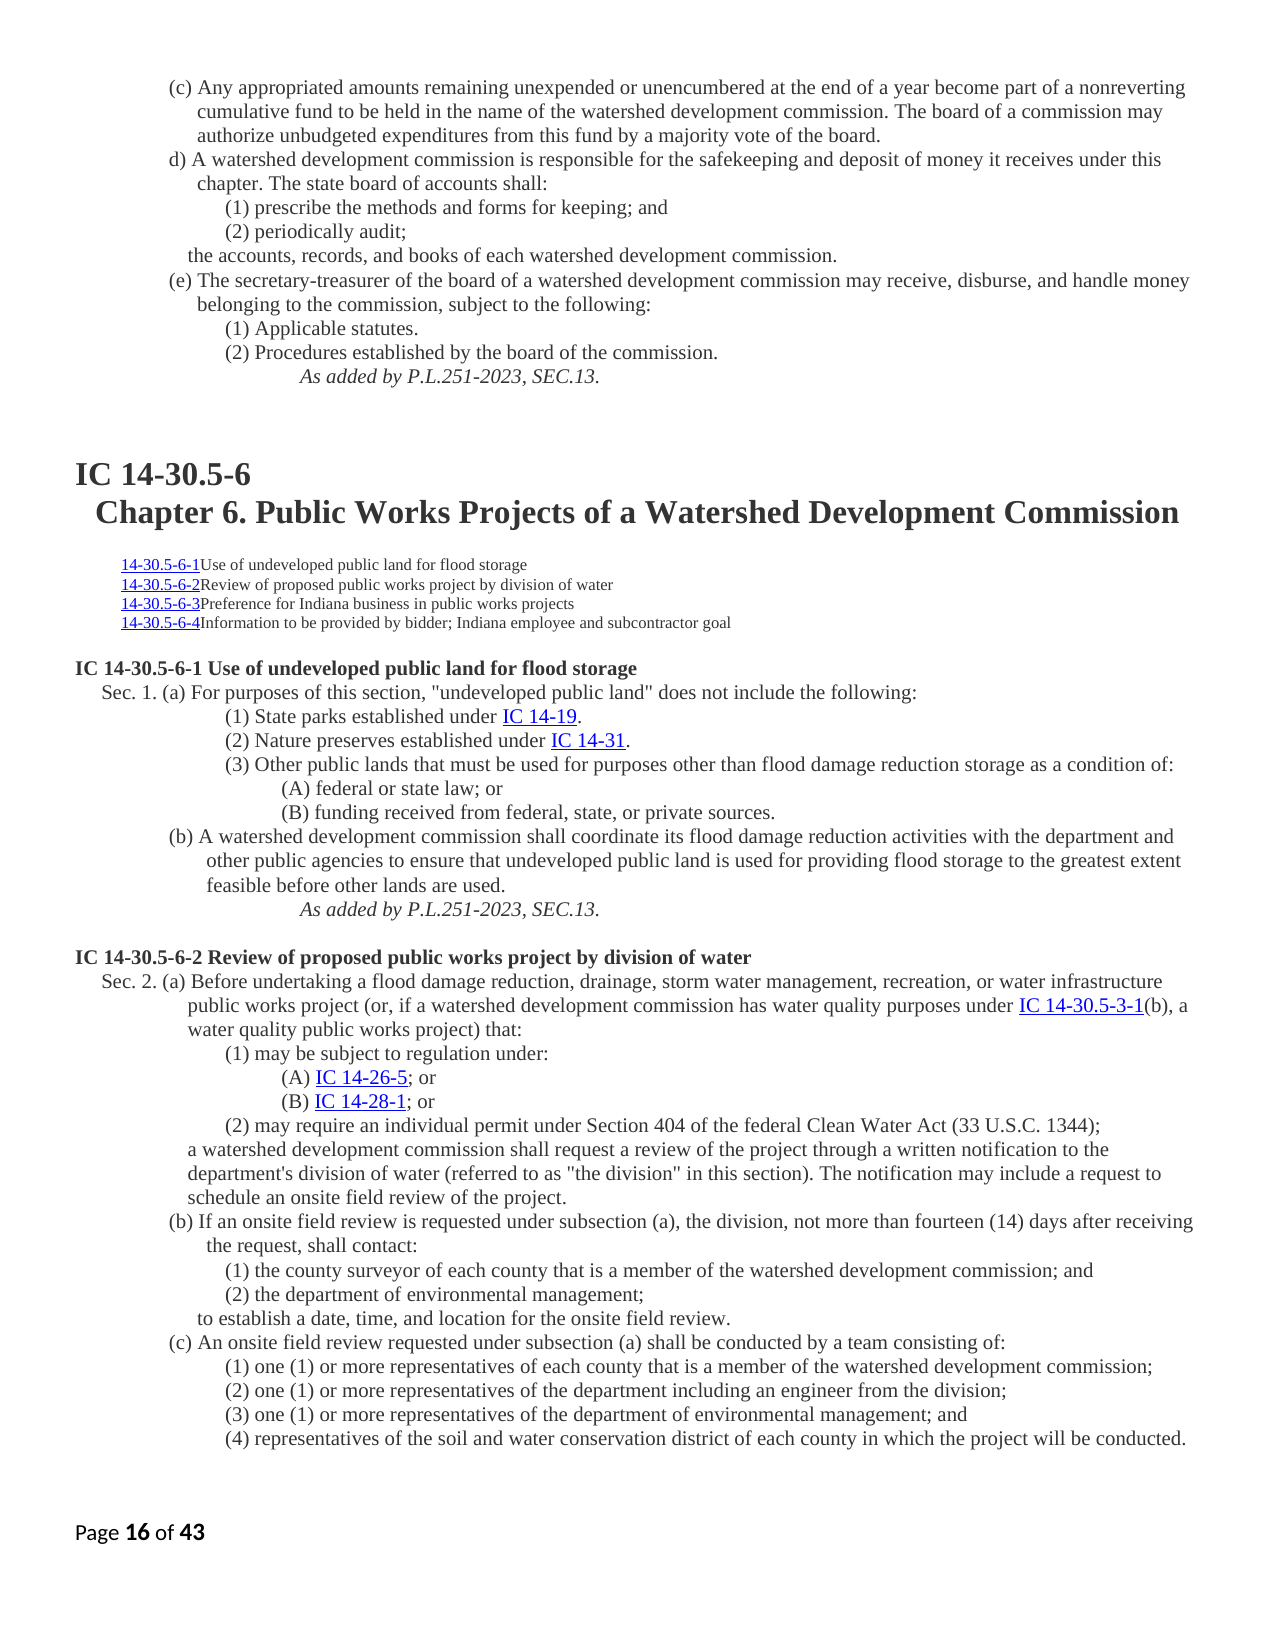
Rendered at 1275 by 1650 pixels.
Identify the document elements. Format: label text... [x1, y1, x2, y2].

text (c) Any appropriated amounts remaining unexpended or unencumbered at the end of a year become part of a nonreverting cumulative fund to be held in the name of the watershed development commission. The board of a commission may authorize unbudgeted expenditures from this fund by a majority vote of the board. [169, 75, 1200, 147]
text (2) Procedures established by the board of the commission. [121, 340, 1200, 364]
text As added by P.L.251-2023, SEC.13. [225, 897, 1200, 921]
text (e) The secretary-treasurer of the board of a watershed development commission may receive, disburse, and handle money belonging to the commission, subject to the following: [169, 267, 1200, 316]
text IC 14-30.5-6 [75, 454, 1200, 493]
text (1) the county surveyor of each county that is a member of the watershed development commission; and [121, 1257, 1200, 1282]
text (2) one (1) or more representatives of the department including an engineer from the division; [121, 1378, 1200, 1402]
text Sec. 1. (a) For purposes of this section, "undeveloped public land" does not include the following: [75, 680, 1200, 704]
text (B) IC 14-28-1; or [141, 1089, 1200, 1113]
text 14-30.5-6-2Review of proposed public works project by division of water [75, 574, 1200, 593]
text to establish a date, time, and location for the onsite field review. [75, 1306, 1200, 1330]
text 14-30.5-6-4Information to be provided by bidder; Indiana employee and subcontractor goal [75, 613, 1200, 632]
text (3) Other public lands that must be used for purposes other than flood damage reduction storage as a condition of: [225, 752, 1200, 776]
text (3) one (1) or more representatives of the department of environmental management; and [121, 1402, 1200, 1426]
text IC 14-30.5-6-2 Review of proposed public works project by division of water [75, 945, 1200, 969]
text 14-30.5-6-3Preference for Indiana business in public works projects [75, 593, 1200, 613]
text d) A watershed development commission is responsible for the safekeeping and deposit of money it receives under this chapter. The state board of accounts shall: [169, 147, 1200, 195]
text As added by P.L.251-2023, SEC.13. [225, 364, 1200, 388]
text (2) the department of environmental management; [121, 1282, 1200, 1306]
text Sec. 2. (a) Before undertaking a flood damage reduction, drainage, storm water management, recreation, or water infrastructure public works project (or, if a watershed development commission has water quality purposes under IC 14-30.5-3-1(b), a water quality public works project) that: [75, 969, 1200, 1041]
text (A) federal or state law; or [141, 776, 1200, 800]
text (A) IC 14-26-5; or [141, 1065, 1200, 1089]
text (1) Applicable statutes. [121, 316, 1200, 340]
text 14-30.5-6-1Use of undeveloped public land for flood storage [75, 555, 1200, 574]
text (2) Nature preserves established under IC 14-31. [225, 728, 1200, 752]
text Chapter 6. Public Works Projects of a Watershed Development Commission [75, 493, 1200, 531]
text (2) may require an individual permit under Section 404 of the federal Clean Water Act (33 U.S.C. 1344); [187, 1113, 1200, 1137]
text (2) periodically audit; [121, 219, 1200, 243]
text (1) one (1) or more representatives of each county that is a member of the watershed development commission; [121, 1354, 1200, 1378]
text (4) representatives of the soil and water conservation district of each county in which the project will be conducted. [121, 1426, 1200, 1450]
text (B) funding received from federal, state, or private sources. [141, 800, 1200, 824]
text (b) If an onsite field review is requested under subsection (a), the division, not more than fourteen (14) days after receiving the request, shall contact: [169, 1209, 1200, 1257]
text (1) prescribe the methods and forms for keeping; and [121, 195, 1200, 219]
text (c) An onsite field review requested under subsection (a) shall be conducted by a team consisting of: [169, 1330, 1200, 1354]
text the accounts, records, and books of each watershed development commission. [75, 243, 1200, 267]
text a watershed development commission shall request a review of the project through a written notification to the department's division of water (referred to as "the division" in this section). The notification may include a request to schedule an onsite field review of the project. [187, 1137, 1200, 1209]
text (1) may be subject to regulation under: [121, 1041, 1200, 1065]
text IC 14-30.5-6-1 Use of undeveloped public land for flood storage [75, 656, 1200, 680]
text (b) A watershed development commission shall coordinate its flood damage reduction activities with the department and other public agencies to ensure that undeveloped public land is used for providing flood storage to the greatest extent feasible before other lands are used. [169, 824, 1200, 897]
text (1) State parks established under IC 14-19. [225, 704, 1200, 728]
